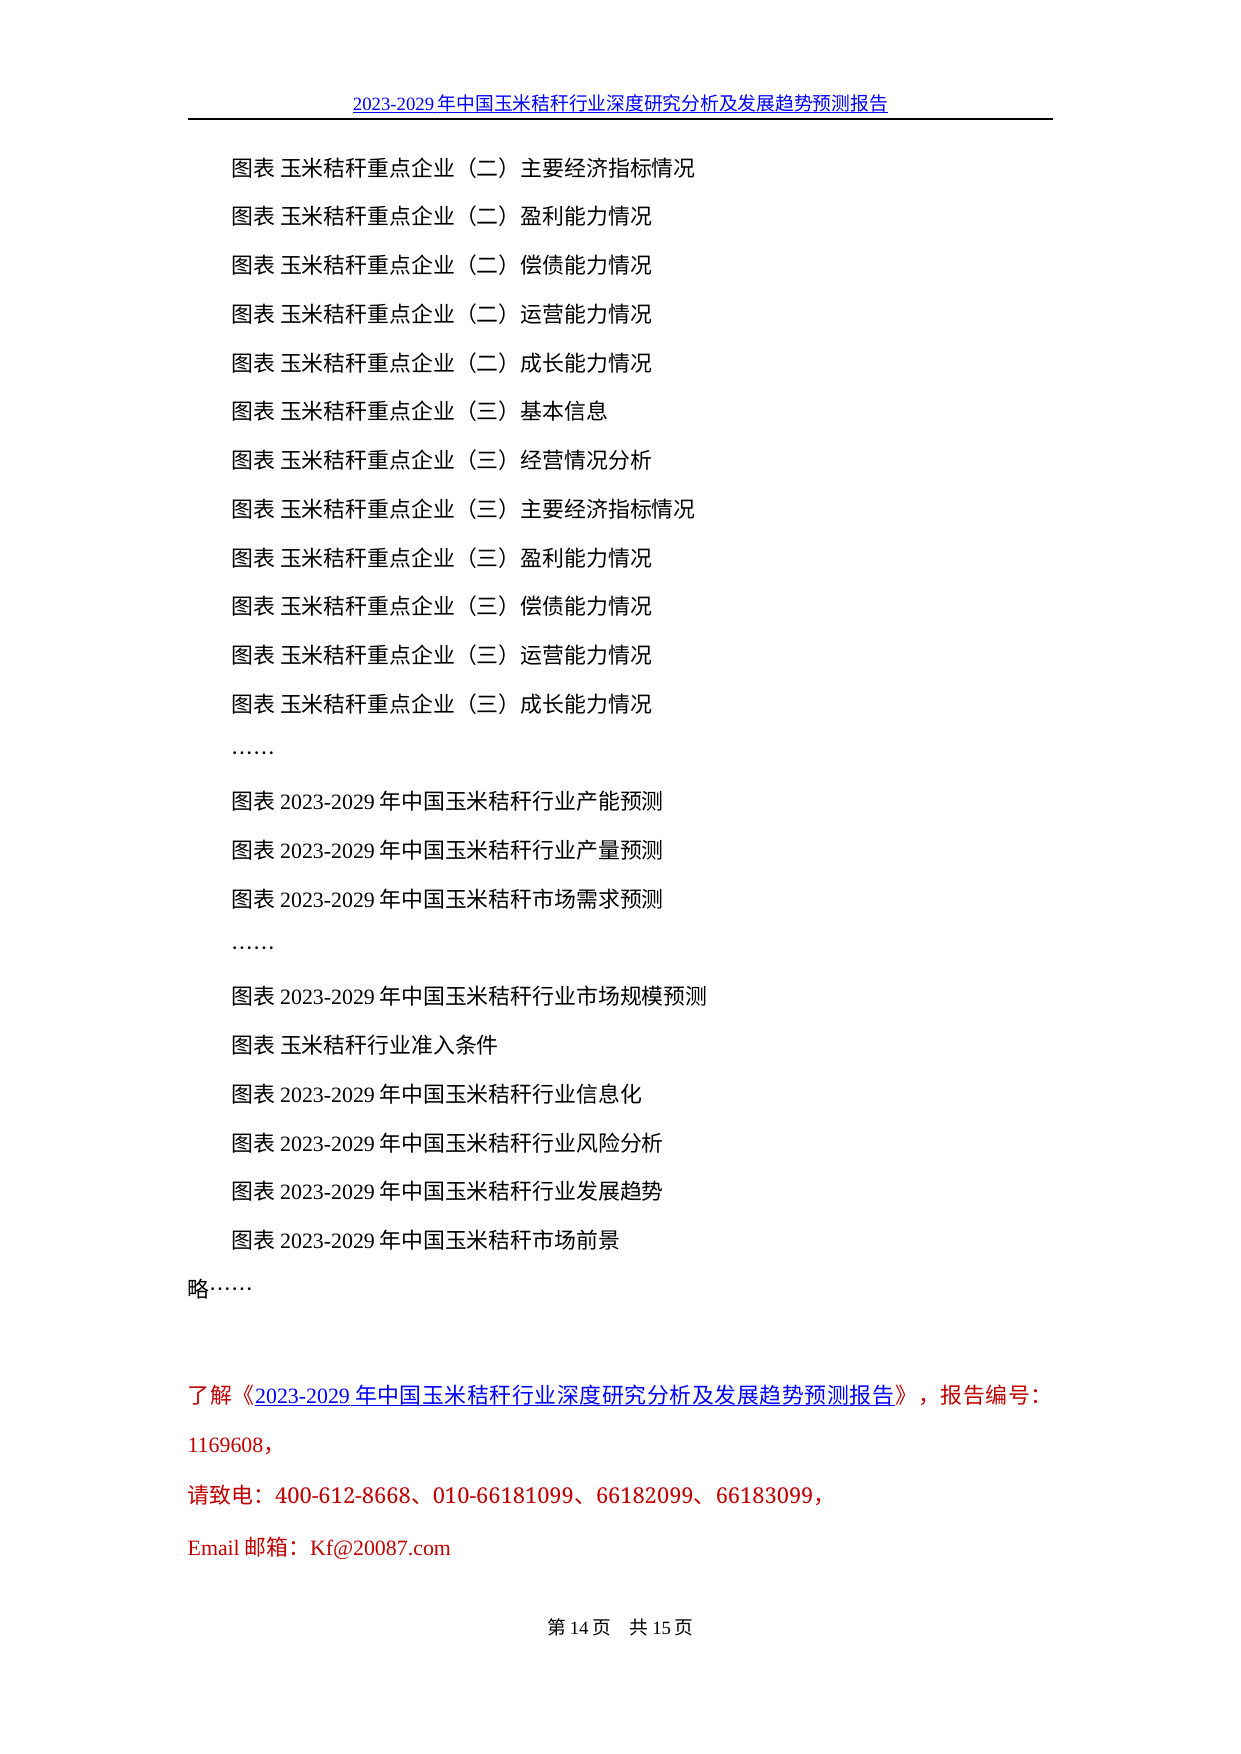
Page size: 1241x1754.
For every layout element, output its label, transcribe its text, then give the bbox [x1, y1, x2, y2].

text 请致电：400-612-8668、010-66181099、66182099、66183099， [187, 1478, 1053, 1511]
text Email邮箱：Kf@20087.com [187, 1530, 1053, 1562]
text 了解《2023-2029年中国玉米秸秆行业深度研究分析及发展趋势预测报告》，报告编号：1169608， [187, 1378, 1053, 1459]
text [187, 150, 1053, 1304]
